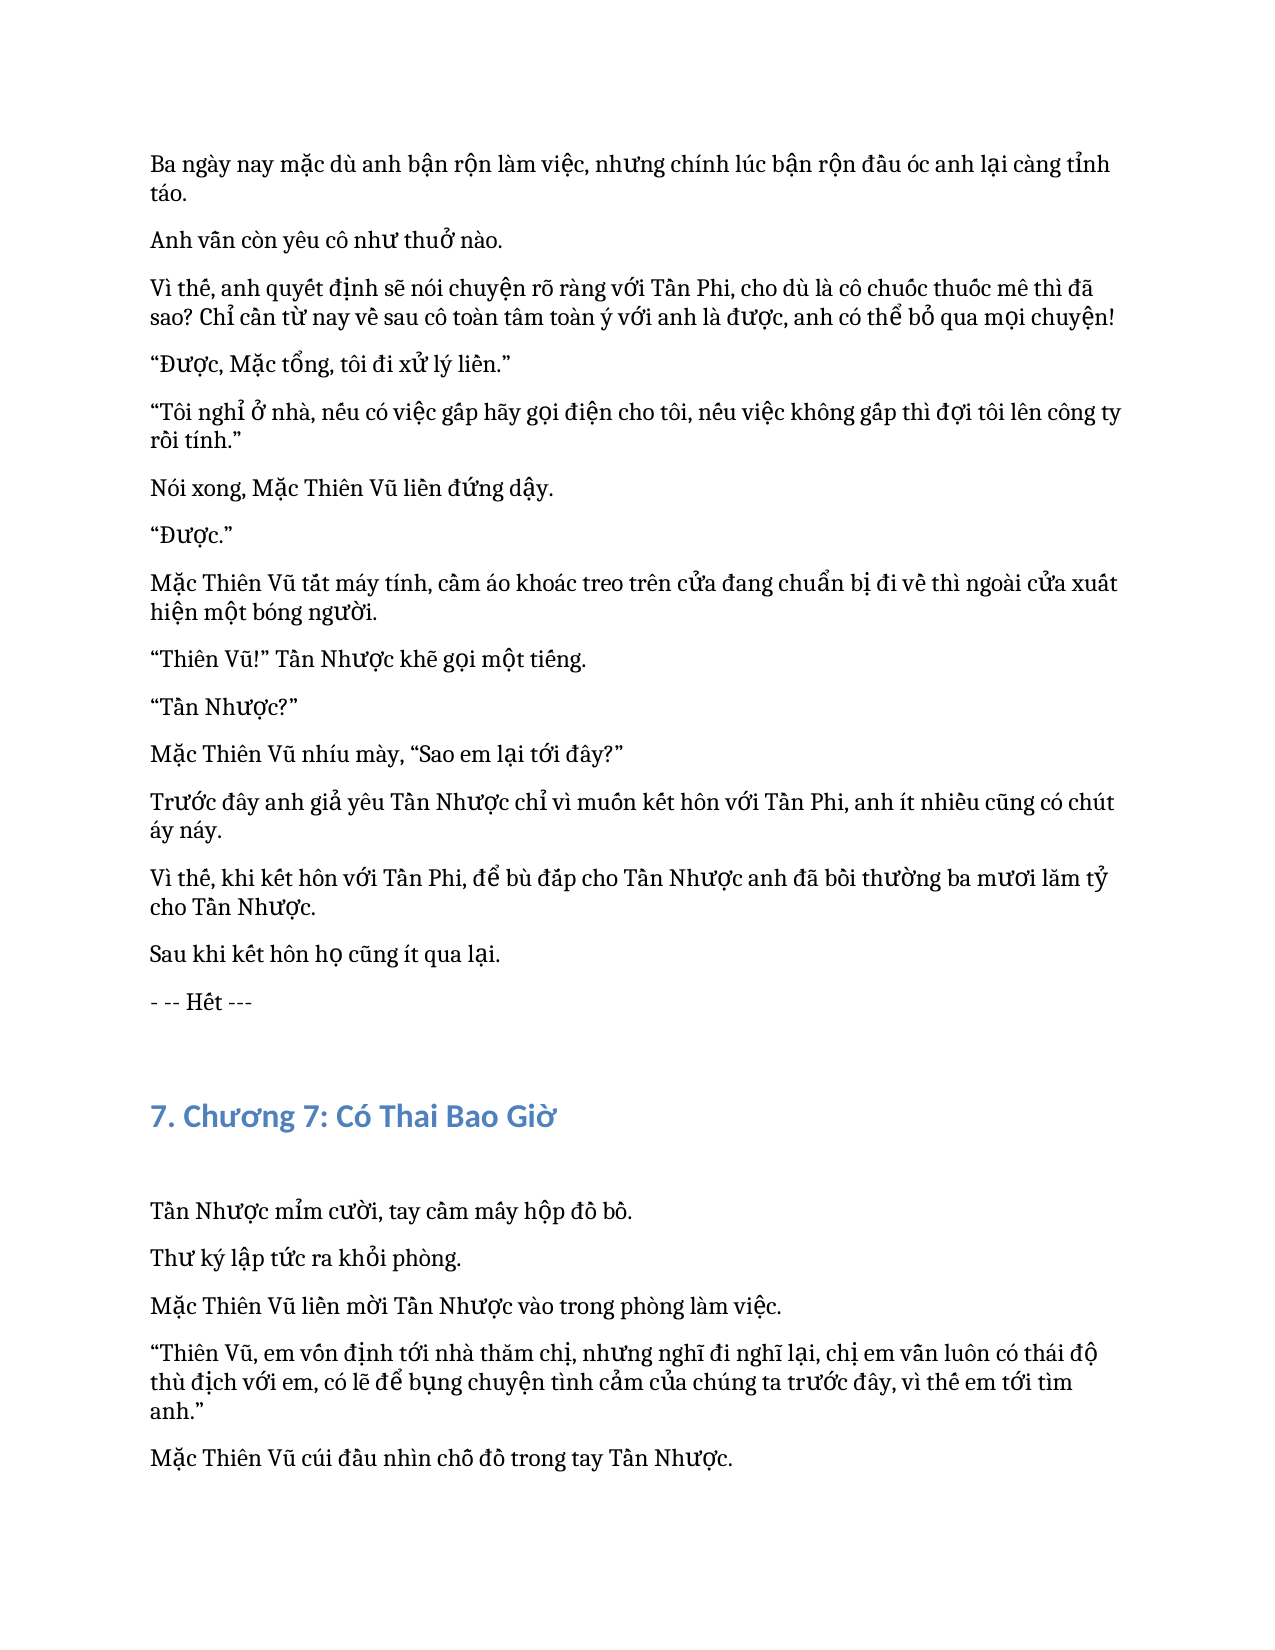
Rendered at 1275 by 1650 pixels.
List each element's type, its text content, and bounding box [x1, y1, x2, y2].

text “Tôi nghỉ ở nhà, nếu có việc gấp hãy gọi điện cho tôi, nếu việc không gấp thì đợi tôi lên công ty rồi tính.” [150, 397, 1125, 455]
text “Được.” [150, 521, 1125, 550]
text Mặc Thiên Vũ liền mời Tần Nhược vào trong phòng làm việc. [150, 1292, 1125, 1320]
text Thư ký lập tức ra khỏi phòng. [150, 1244, 1125, 1273]
text “Được, Mặc tổng, tôi đi xử lý liền.” [150, 350, 1125, 379]
text Mặc Thiên Vũ cúi đầu nhìn chỗ đồ trong tay Tần Nhược. [150, 1444, 1125, 1473]
text Tần Nhược mỉm cười, tay cầm mấy hộp đồ bồ. [150, 1139, 1125, 1225]
subtitle 7. Chương 7: Có Thai Bao Giờ [150, 1094, 1125, 1135]
text Mặc Thiên Vũ nhíu mày, “Sao em lại tới đây?” [150, 740, 1125, 769]
text Sau khi kết hôn họ cũng ít qua lại. [150, 940, 1125, 969]
text Vì thế, anh quyết định sẽ nói chuyện rõ ràng với Tần Phi, cho dù là cô chuốc thuốc mê thì đã sao? Chỉ cần từ nay về sau cô toàn tâm toàn ý với anh là được, anh có thể bỏ qua mọi chuyện! [150, 274, 1125, 331]
text Anh vẫn còn yêu cô như thuở nào. [150, 226, 1125, 255]
text Vì thế, khi kết hôn với Tần Phi, để bù đắp cho Tần Nhược anh đã bồi thường ba mươi lăm tỷ cho Tần Nhược. [150, 864, 1125, 921]
text - -- Hết --- [150, 987, 1125, 1074]
text Ba ngày nay mặc dù anh bận rộn làm việc, nhưng chính lúc bận rộn đầu óc anh lại càng tỉnh táo. [150, 150, 1125, 207]
text “Thiên Vũ!” Tần Nhược khẽ gọi một tiếng. [150, 645, 1125, 674]
text Trước đây anh giả yêu Tần Nhược chỉ vì muốn kết hôn với Tần Phi, anh ít nhiều cũng có chút áy náy. [150, 787, 1125, 845]
text Mặc Thiên Vũ tắt máy tính, cầm áo khoác treo trên cửa đang chuẩn bị đi về thì ngoài cửa xuất hiện một bóng người. [150, 569, 1125, 626]
text “Thiên Vũ, em vốn định tới nhà thăm chị, nhưng nghĩ đi nghĩ lại, chị em vẫn luôn có thái độ thù địch với em, có lẽ để bụng chuyện tình cảm của chúng ta trước đây, vì thế em tới tìm anh.” [150, 1339, 1125, 1425]
text “Tần Nhược?” [150, 692, 1125, 721]
text Nói xong, Mặc Thiên Vũ liền đứng dậy. [150, 474, 1125, 502]
